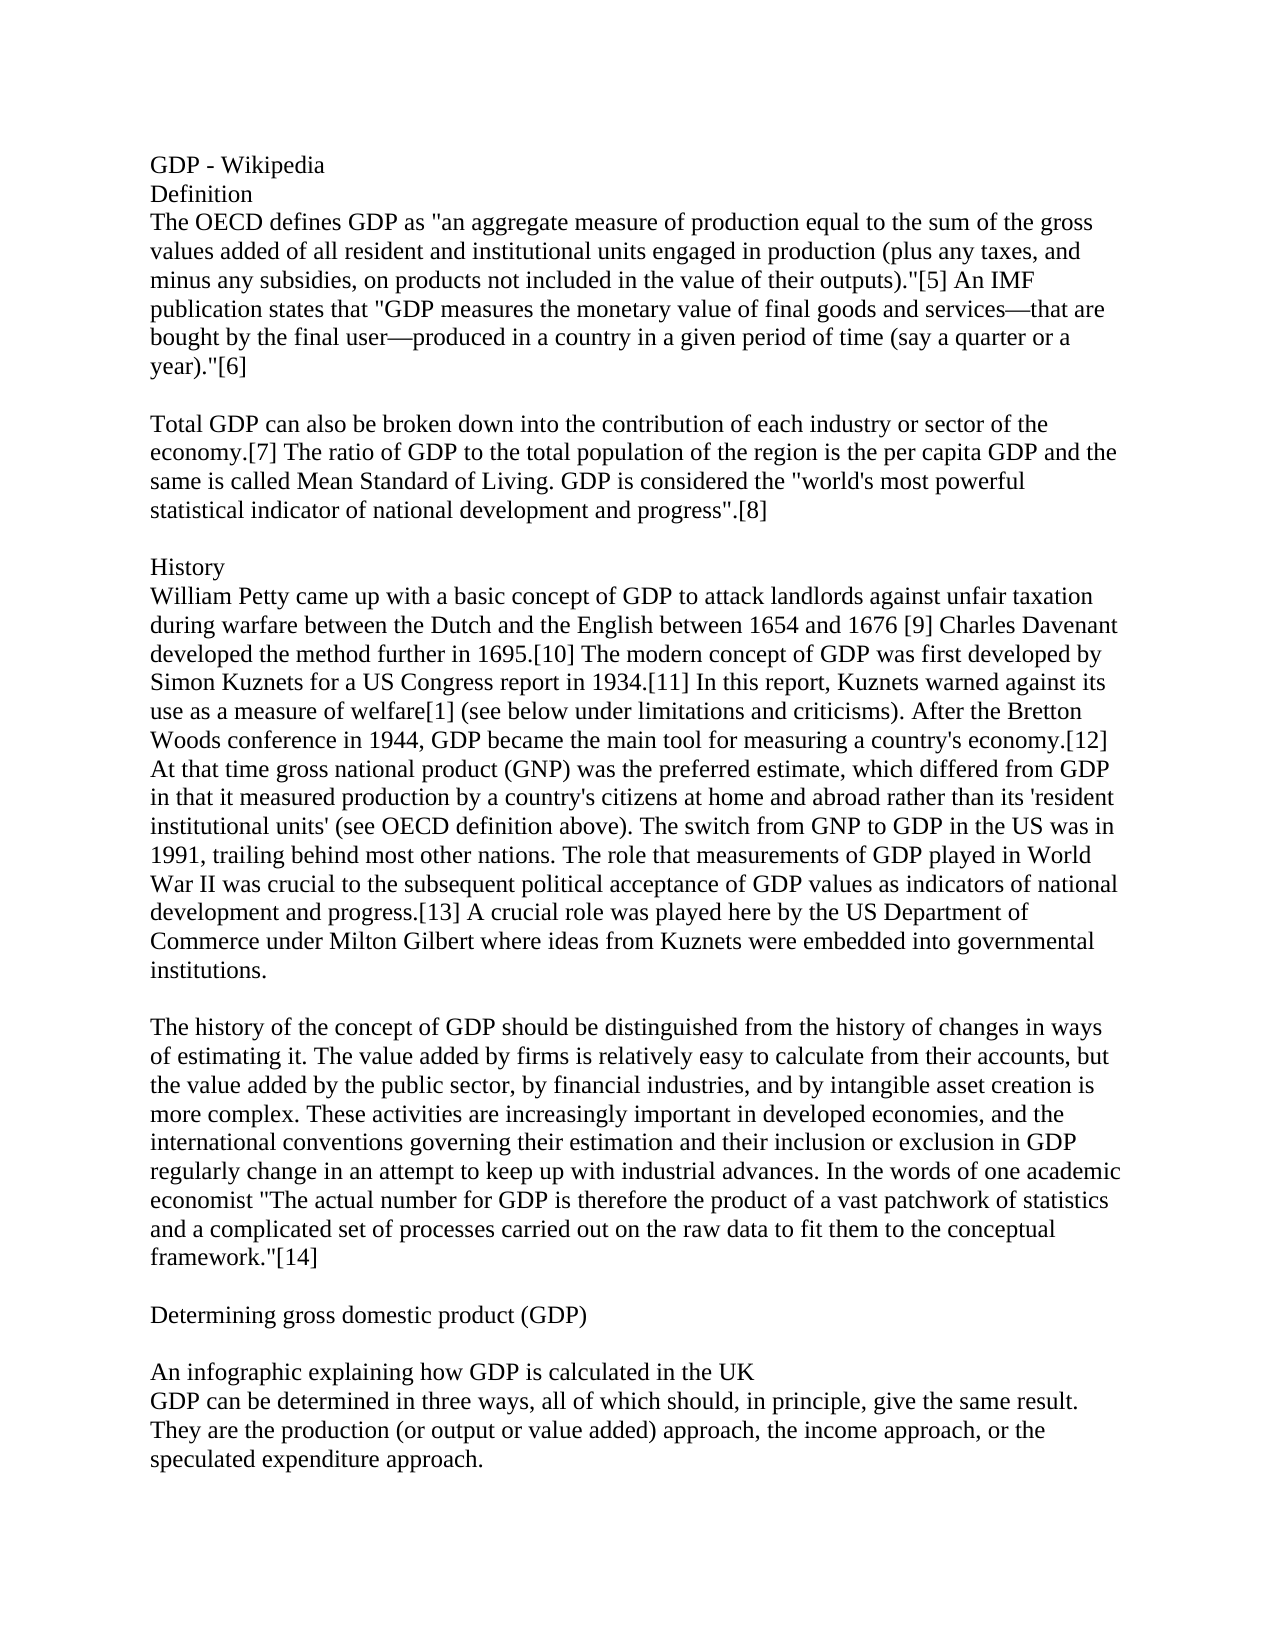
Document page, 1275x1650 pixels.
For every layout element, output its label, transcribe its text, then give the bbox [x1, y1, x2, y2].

text Total GDP can also be broken down into the contribution of each industry or sector of the economy.[7] The ratio of GDP to the total population of the region is the per capita GDP and the same is called Mean Standard of Living. GDP is considered the "world's most powerful statistical indicator of national development and progress".[8] [150, 409, 1125, 524]
text Definition [150, 179, 1125, 207]
text The OECD defines GDP as "an aggregate measure of production equal to the sum of the gross values added of all resident and institutional units engaged in production (plus any taxes, and minus any subsidies, on products not included in the value of their outputs)."[5] An IMF publication states that "GDP measures the monetary value of final goods and services—that are bought by the final user—produced in a country in a given period of time (say a quarter or a year)."[6] [150, 207, 1125, 380]
text GDP can be determined in three ways, all of which should, in principle, give the same result. They are the production (or output or value added) approach, the income approach, or the speculated expenditure approach. [150, 1386, 1125, 1472]
text William Petty came up with a basic concept of GDP to attack landlords against unfair taxation during warfare between the Dutch and the English between 1654 and 1676 [9] Charles Davenant developed the method further in 1695.[10] The modern concept of GDP was first developed by Simon Kuznets for a US Congress report in 1934.[11] In this report, Kuznets warned against its use as a measure of welfare[1] (see below under limitations and criticisms). After the Bretton Woods conference in 1944, GDP became the main tool for measuring a country's economy.[12] At that time gross national product (GNP) was the preferred estimate, which differed from GDP in that it measured production by a country's citizens at home and abroad rather than its 'resident institutional units' (see OECD definition above). The switch from GNP to GDP in the US was in 1991, trailing behind most other nations. The role that measurements of GDP played in World War II was crucial to the subsequent political acceptance of GDP values as indicators of national development and progress.[13] A crucial role was played here by the US Department of Commerce under Milton Gilbert where ideas from Kuznets were embedded into governmental institutions. [150, 581, 1125, 984]
text Determining gross domestic product (GDP) [150, 1300, 1125, 1329]
text The history of the concept of GDP should be distinguished from the history of changes in ways of estimating it. The value added by firms is relatively easy to calculate from their accounts, but the value added by the public sector, by financial industries, and by intangible asset creation is more complex. These activities are increasingly important in developed economies, and the international conventions governing their estimation and their inclusion or exclusion in GDP regularly change in an attempt to keep up with industrial advances. In the words of one academic economist "The actual number for GDP is therefore the product of a vast patchwork of statistics and a complicated set of processes carried out on the raw data to fit them to the conceptual framework."[14] [150, 1012, 1125, 1271]
text An infographic explaining how GDP is calculated in the UK [150, 1357, 1125, 1386]
text GDP - Wikipedia [150, 150, 1125, 179]
text History [150, 552, 1125, 581]
